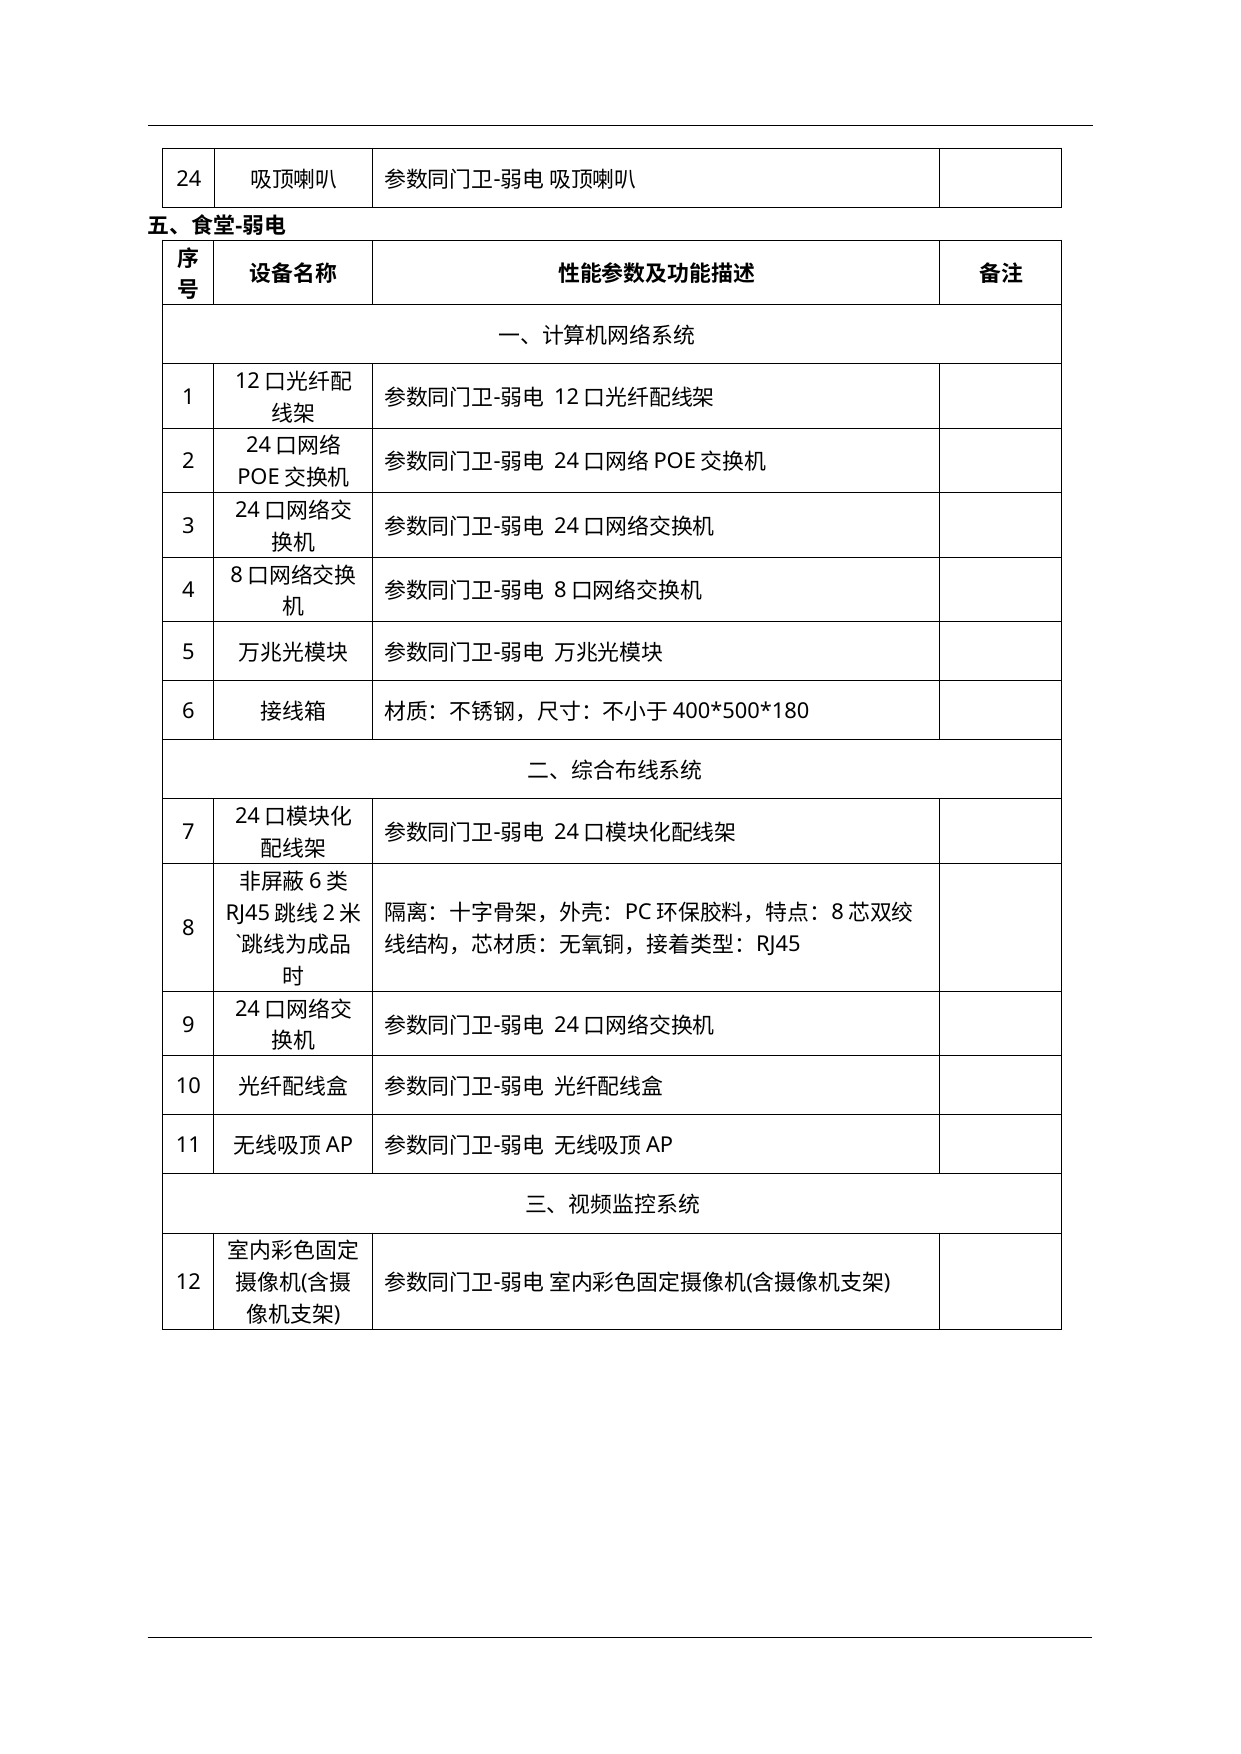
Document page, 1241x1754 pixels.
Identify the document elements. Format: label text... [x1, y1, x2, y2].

table_header 序号 [163, 241, 213, 304]
table_cell 4 [163, 558, 213, 621]
table_cell 12口光纤配线架 [214, 364, 372, 427]
table_cell 24口网络交换机 [214, 992, 372, 1055]
table_cell 参数同门卫-弱电 8口网络交换机 [373, 558, 939, 621]
table_cell [940, 493, 1061, 557]
table_cell 参数同门卫-弱电 24口模块化配线架 [373, 799, 939, 863]
table_cell 无线吸顶AP [214, 1115, 372, 1173]
table_cell [940, 1115, 1061, 1173]
table_cell [940, 149, 1061, 207]
table_cell 参数同门卫-弱电 万兆光模块 [373, 622, 939, 680]
table_cell 参数同门卫-弱电 24口网络POE交换机 [373, 429, 939, 492]
table_cell [940, 622, 1061, 680]
table_cell 24口网络POE交换机 [214, 429, 372, 492]
table_cell 24口网络交换机 [214, 493, 372, 557]
table_cell 二、综合布线系统 [163, 740, 1061, 798]
table_cell 5 [163, 622, 213, 680]
table_cell 光纤配线盒 [214, 1056, 372, 1114]
table_cell 8口网络交换机 [214, 558, 372, 621]
table_cell 24 [163, 149, 214, 207]
table_cell 11 [163, 1115, 213, 1173]
table_cell [940, 1056, 1061, 1114]
table_cell [940, 992, 1061, 1055]
table_cell 室内彩色固定摄像机(含摄像机支架) [214, 1234, 372, 1329]
table_cell 隔离：十字骨架，外壳：PC环保胶料，特点：8芯双绞线结构，芯材质：无氧铜，接着类型：RJ45 [373, 864, 939, 991]
table_cell 12 [163, 1234, 213, 1329]
table_cell 24口模块化配线架 [214, 799, 372, 863]
table_cell 10 [163, 1056, 213, 1114]
table_cell 2 [163, 429, 213, 492]
table_header 设备名称 [214, 241, 372, 304]
table_cell 9 [163, 992, 213, 1055]
table_cell [940, 429, 1061, 492]
table_cell [940, 1234, 1061, 1329]
table_header 性能参数及功能描述 [373, 241, 939, 304]
table_cell [940, 364, 1061, 427]
table_cell [940, 799, 1061, 863]
table_cell [940, 558, 1061, 621]
table_header 备注 [940, 241, 1061, 304]
table_cell 7 [163, 799, 213, 863]
table_cell 三、视频监控系统 [163, 1174, 1061, 1232]
table_cell 接线箱 [214, 681, 372, 739]
table_cell 吸顶喇叭 [215, 149, 372, 207]
table_cell 6 [163, 681, 213, 739]
table_cell 参数同门卫-弱电 24口网络交换机 [373, 992, 939, 1055]
table_cell 参数同门卫-弱电 无线吸顶AP [373, 1115, 939, 1173]
table_cell 参数同门卫-弱电 24口网络交换机 [373, 493, 939, 557]
table_cell 参数同门卫-弱电 光纤配线盒 [373, 1056, 939, 1114]
table_cell 1 [163, 364, 213, 427]
table_cell 非屏蔽6类RJ45跳线2米`跳线为成品时 [214, 864, 372, 991]
table_cell 材质：不锈钢，尺寸：不小于400*500*180 [373, 681, 939, 739]
table_cell 参数同门卫-弱电 室内彩色固定摄像机(含摄像机支架) [373, 1234, 939, 1329]
table_cell 一、计算机网络系统 [163, 305, 1061, 363]
table_cell [940, 864, 1061, 991]
table_cell 参数同门卫-弱电 12口光纤配线架 [373, 364, 939, 427]
table_cell [940, 681, 1061, 739]
text 五、食堂-弱电 [148, 208, 1092, 239]
table_cell 3 [163, 493, 213, 557]
table_cell 8 [163, 864, 213, 991]
table_cell 万兆光模块 [214, 622, 372, 680]
table_cell 参数同门卫-弱电 吸顶喇叭 [373, 149, 939, 207]
